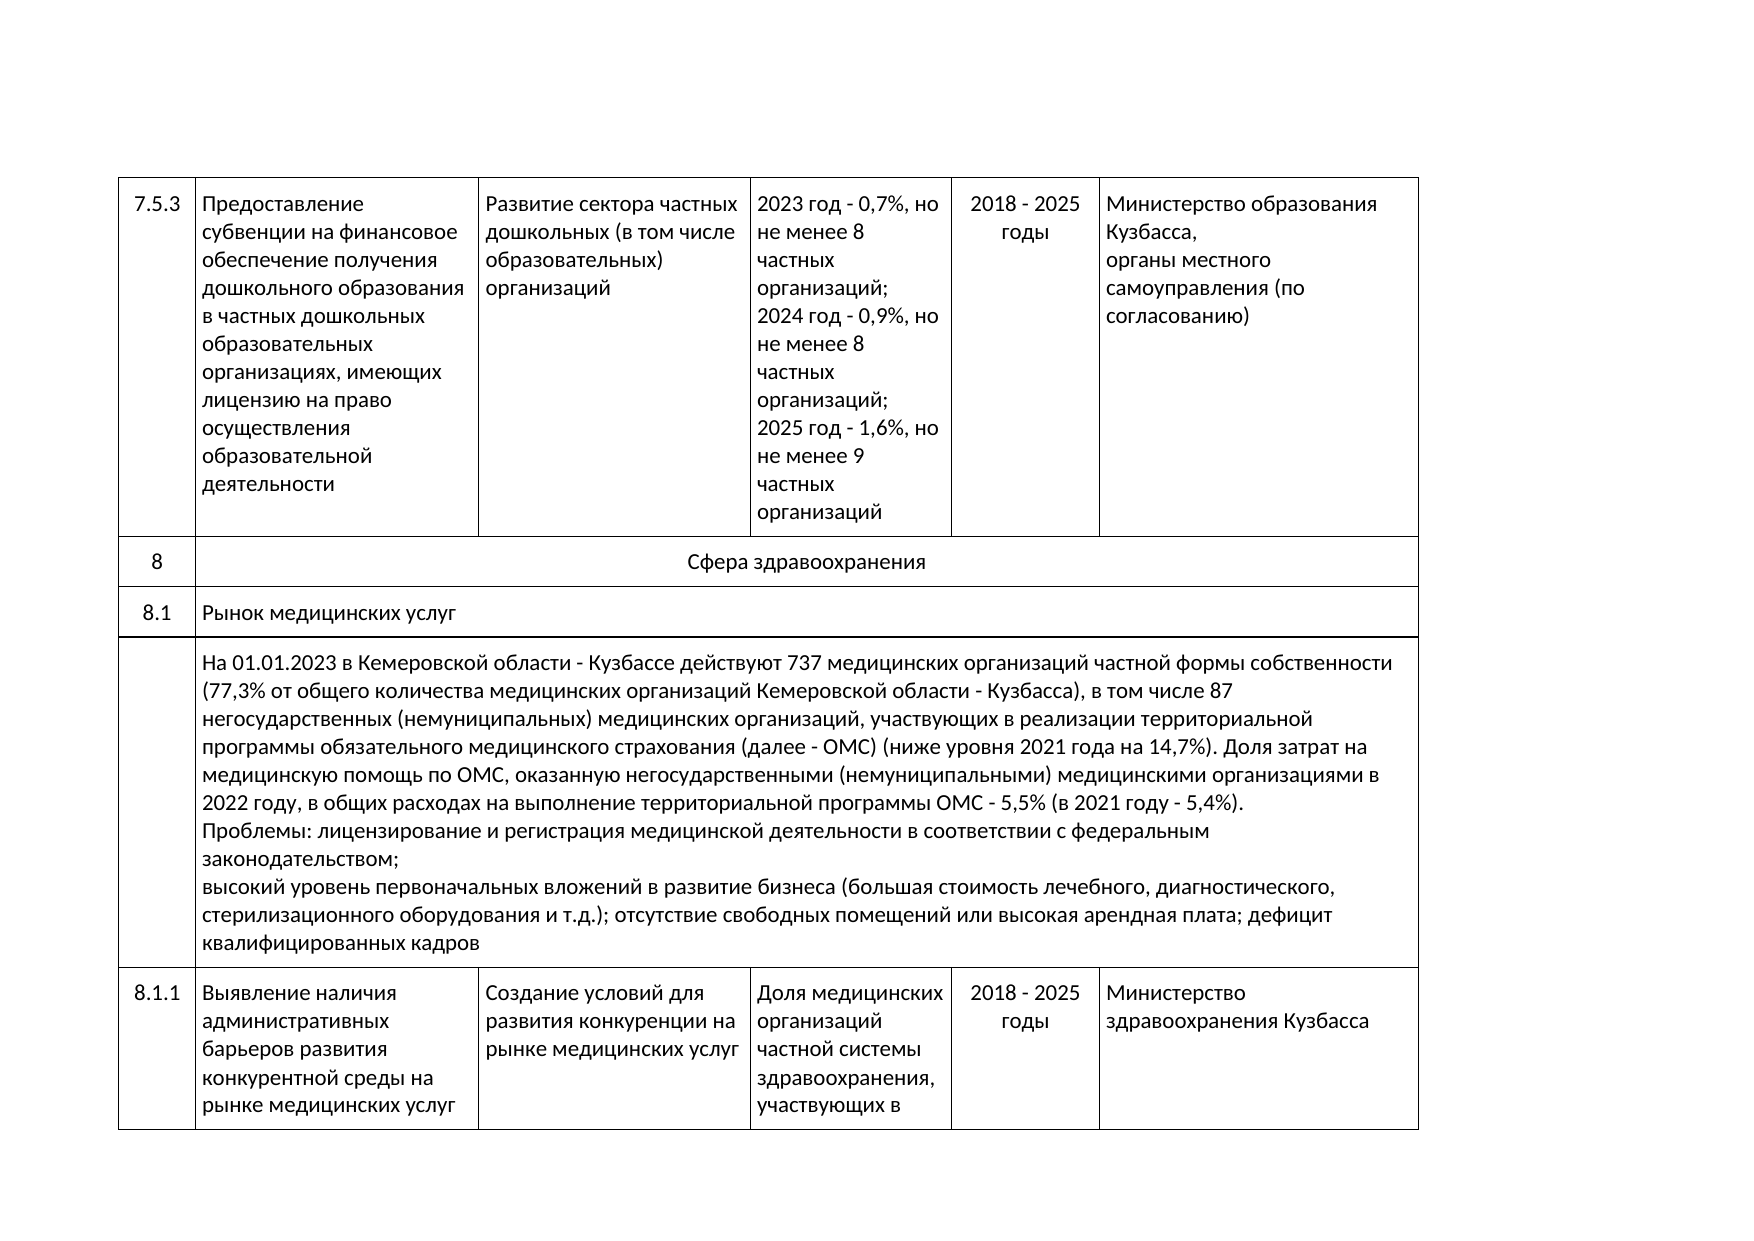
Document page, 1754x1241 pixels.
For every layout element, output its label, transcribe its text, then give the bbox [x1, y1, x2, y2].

table_cell 8 [119, 537, 195, 586]
table_cell Предоставление субвенции на финансовое обеспечение получения дошкольного образования в частных дошкольных образовательных организациях, имеющих лицензию на право осуществления образовательной деятельности [196, 178, 478, 536]
table_cell Министерство здравоохранения Кузбасса [1100, 968, 1418, 1129]
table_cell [751, 968, 951, 1129]
table_cell 2018 - 2025 годы [952, 968, 1099, 1129]
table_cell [479, 968, 750, 1129]
table_cell 7.5.3 [119, 178, 195, 536]
table_cell 2018 - 2025 годы [952, 178, 1099, 536]
table_cell Выявление наличия административных барьеров развития конкурентной среды на рынке медицинских услуг [196, 968, 478, 1129]
table_cell Развитие сектора частных дошкольных (в том числе образовательных) организаций [479, 178, 750, 536]
table_cell 8.1 [119, 587, 195, 636]
table_cell Рынок медицинских услуг [196, 587, 1418, 636]
table_cell Министерство образования Кузбасса, органы местного самоуправления (по согласованию) [1100, 178, 1418, 536]
table_cell [119, 638, 195, 967]
table_cell Сфера здравоохранения [196, 537, 1418, 586]
table_cell На 01.01.2023 в Кемеровской области - Кузбассе действуют 737 медицинских организаций частной формы собственности (77,3% от общего количества медицинских организаций Кемеровской области - Кузбасса), в том числе 87 негосударственных (немуниципальных) медицинских организаций, участвующих в реализации территориальной программы обязательного медицинского страхования (далее - ОМС) (ниже уровня 2021 года на 14,7%). Доля затрат на медицинскую помощь по ОМС, оказанную негосударственными (немуниципальными) медицинскими организациями в 2022 году, в общих расходах на выполнение территориальной программы ОМС - 5,5% (в 2021 году - 5,4%). Проблемы: лицензирование и регистрация медицинской деятельности в соответствии с федеральным законодательством; высокий уровень первоначальных вложений в развитие бизнеса (большая стоимость лечебного, диагностического, стерилизационного оборудования и т.д.); отсутствие свободных помещений или высокая арендная плата; дефицит квалифицированных кадров [196, 638, 1418, 967]
table_cell 8.1.1 [119, 968, 195, 1129]
